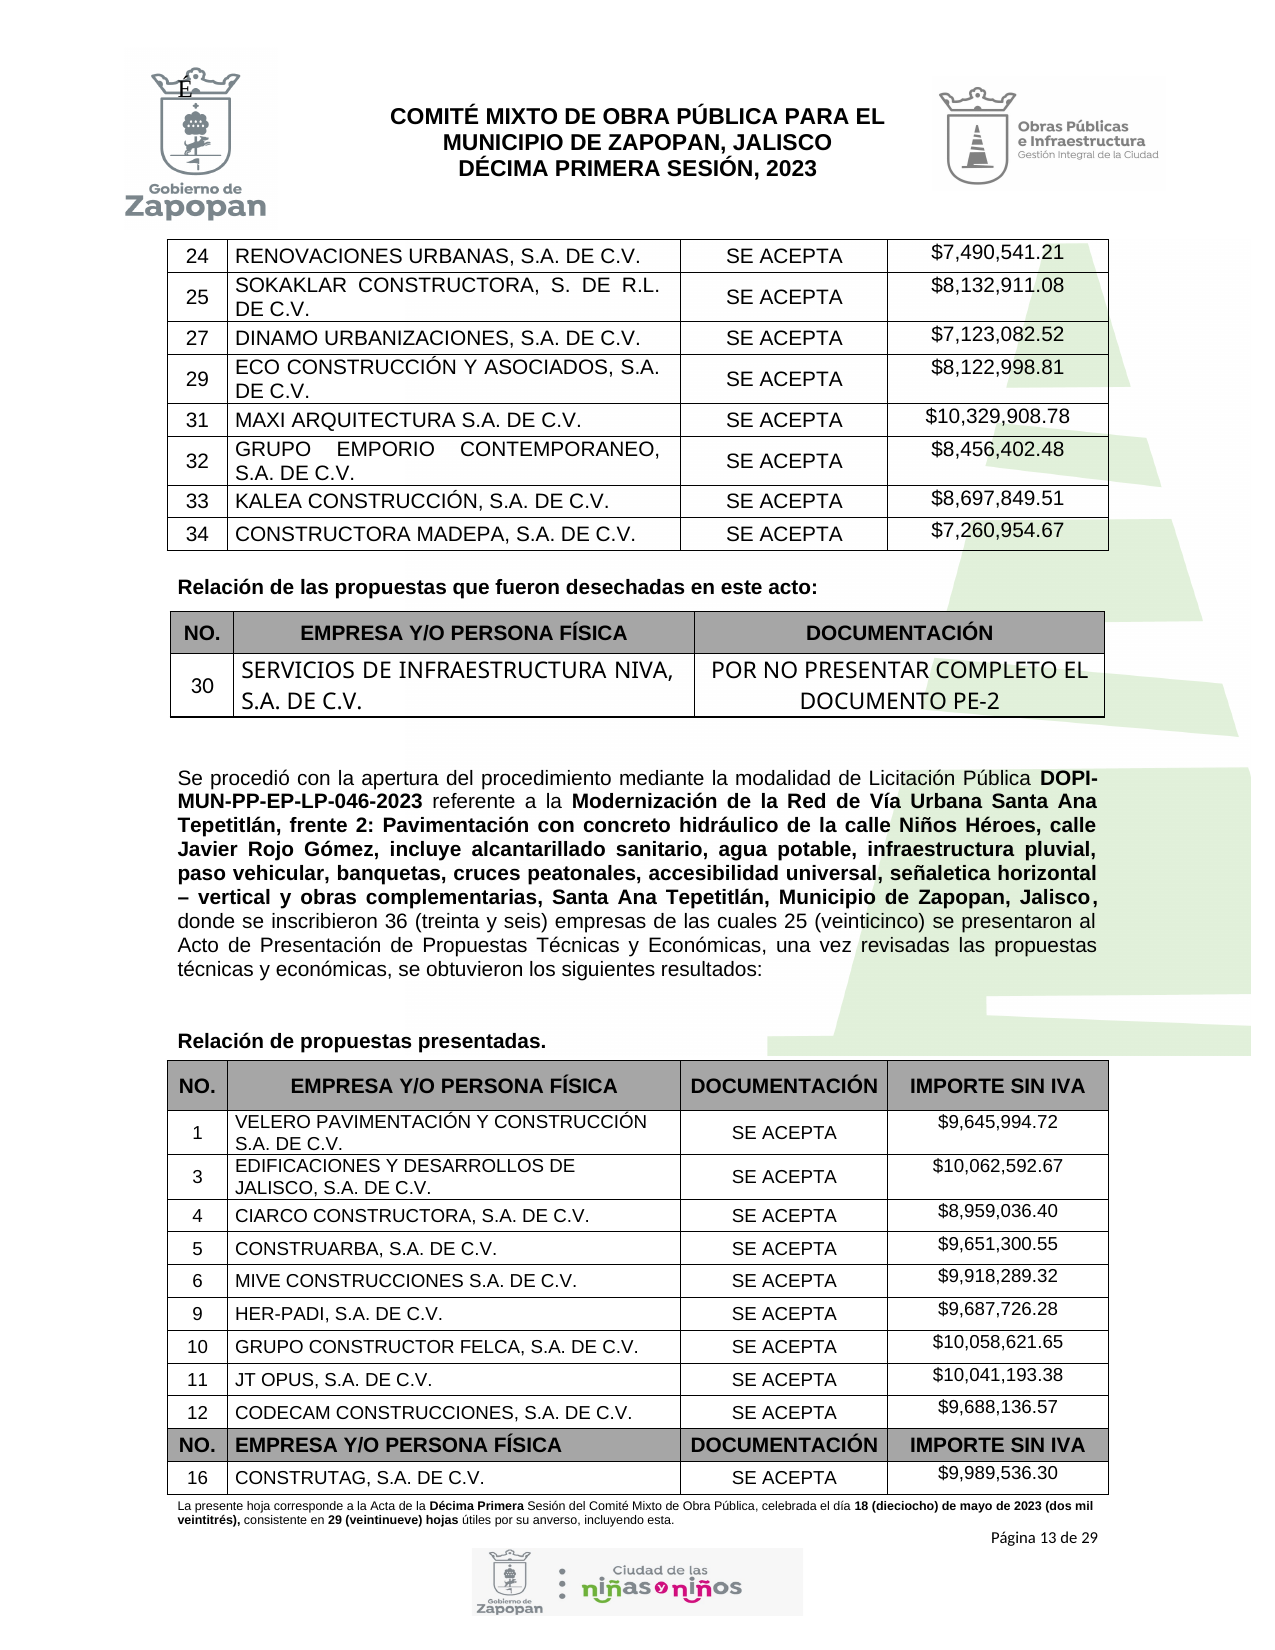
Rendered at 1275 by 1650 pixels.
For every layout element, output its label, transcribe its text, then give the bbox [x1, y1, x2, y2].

table_cell DOCUMENTACIÓN [681, 1429, 887, 1461]
table_cell SE ACEPTA [681, 1200, 887, 1231]
table_cell HER-PADI, S.A. DE C.V. [228, 1298, 680, 1330]
table_cell NO. [168, 1429, 227, 1461]
table_cell SE ACEPTA [681, 1298, 887, 1330]
table_cell 10 [168, 1331, 227, 1362]
table_cell MAXI ARQUITECTURA S.A. DE C.V. [228, 404, 680, 436]
table_cell 5 [168, 1232, 227, 1264]
table_cell 12 [168, 1396, 227, 1428]
table_cell SE ACEPTA [681, 437, 887, 484]
table_cell SE ACEPTA [681, 1111, 887, 1154]
picture [471, 1548, 804, 1616]
table_cell GRUPO CONSTRUCTOR FELCA, S.A. DE C.V. [228, 1331, 680, 1362]
table_cell CODECAM CONSTRUCCIONES, S.A. DE C.V. [228, 1396, 680, 1428]
table_cell VELERO PAVIMENTACIÓN Y CONSTRUCCIÓN S.A. DE C.V. [228, 1111, 680, 1154]
table_cell SE ACEPTA [681, 1232, 887, 1264]
table_cell 11 [168, 1364, 227, 1395]
table_cell MIVE CONSTRUCCIONES S.A. DE C.V. [228, 1265, 680, 1297]
table_cell KALEA CONSTRUCCIÓN, S.A. DE C.V. [228, 486, 680, 517]
table_cell SE ACEPTA [681, 1331, 887, 1362]
table_cell $8,959,036.40 [888, 1200, 1108, 1231]
table_cell $9,687,726.28 [888, 1298, 1108, 1330]
table_cell $9,651,300.55 [888, 1232, 1108, 1264]
picture [124, 47, 278, 230]
table_cell $9,918,289.32 [888, 1265, 1108, 1297]
table_cell CIARCO CONSTRUCTORA, S.A. DE C.V. [228, 1200, 680, 1231]
table_cell POR NO PRESENTAR COMPLETO EL DOCUMENTO PE-2 [695, 654, 1104, 716]
table_cell 4 [168, 1200, 227, 1231]
table_cell SE ACEPTA [681, 355, 887, 403]
table_cell 31 [168, 404, 227, 436]
table_cell $10,058,621.65 [888, 1331, 1108, 1362]
table_cell SE ACEPTA [681, 240, 887, 272]
table_cell GRUPO EMPORIO CONTEMPORANEO, S.A. DE C.V. [228, 437, 680, 484]
table_cell SE ACEPTA [681, 1155, 887, 1198]
table_cell JT OPUS, S.A. DE C.V. [228, 1364, 680, 1395]
table_cell ECO CONSTRUCCIÓN Y ASOCIADOS, S.A. DE C.V. [228, 355, 680, 403]
table_cell DINAMO URBANIZACIONES, S.A. DE C.V. [228, 322, 680, 354]
table_cell 24 [168, 240, 227, 272]
table_cell CONSTRUARBA, S.A. DE C.V. [228, 1232, 680, 1264]
table_cell 32 [168, 437, 227, 484]
table_header EMPRESA Y/O PERSONA FÍSICA [234, 612, 694, 653]
table_header NO. [171, 612, 233, 653]
table_cell 25 [168, 273, 227, 321]
picture [932, 76, 1166, 191]
table_cell SOKAKLAR CONSTRUCTORA, S. DE R.L. DE C.V. [228, 273, 680, 321]
table_cell SE ACEPTA [681, 1462, 887, 1494]
table_cell $9,989,536.30 [888, 1462, 1108, 1494]
table_cell $7,490,541.21 [888, 240, 1108, 272]
table_cell SE ACEPTA [681, 518, 887, 550]
table_cell $8,132,911.08 [888, 273, 1108, 321]
table_cell 34 [168, 518, 227, 550]
table_cell SERVICIOS DE INFRAESTRUCTURA NIVA, S.A. DE C.V. [234, 654, 694, 716]
table_cell SE ACEPTA [681, 1396, 887, 1428]
picture [404, 239, 1251, 1056]
table_cell 3 [168, 1155, 227, 1198]
table_cell EDIFICACIONES Y DESARROLLOS DE JALISCO, S.A. DE C.V. [228, 1155, 680, 1198]
table_cell CONSTRUTAG, S.A. DE C.V. [228, 1462, 680, 1494]
table_cell CONSTRUCTORA MADEPA, S.A. DE C.V. [228, 518, 680, 550]
table_cell SE ACEPTA [681, 273, 887, 321]
text Relación de propuestas presentadas. [177, 1029, 1098, 1053]
table_cell $8,697,849.51 [888, 486, 1108, 517]
table_header EMPRESA Y/O PERSONA FÍSICA [228, 1061, 680, 1110]
table_header NO. [168, 1061, 227, 1110]
text Se procedió con la apertura del procedimiento mediante la modalidad de Licitación Pública DOPI-MUN-PP-EP-LP-046-2023 referente a la Modernización de la Red de Vía Urbana Santa Ana Tepetitlán, frente 2: Pavimentación con concreto hidráulico de la calle Niños Héroes, calle Javier Rojo Gómez, incluye alcantarillado sanitario, agua potable, infraestructura pluvial, paso vehicular, banquetas, cruces peatonales, accesibilidad universal, señaletica horizontal – vertical y obras complementarias, Santa Ana Tepetitlán, Municipio de Zapopan, Jalisco, donde se inscribieron 36 (treinta y seis) empresas de las cuales 25 (veinticinco) se presentaron al Acto de Presentación de Propuestas Técnicas y Económicas, una vez revisadas las propuestas técnicas y económicas, se obtuvieron los siguientes resultados: [177, 765, 1098, 981]
table_header DOCUMENTACIÓN [681, 1061, 887, 1110]
table_cell $9,688,136.57 [888, 1396, 1108, 1428]
table_cell 16 [168, 1462, 227, 1494]
table_cell $8,122,998.81 [888, 355, 1108, 403]
table_cell RENOVACIONES URBANAS, S.A. DE C.V. [228, 240, 680, 272]
table_cell 1 [168, 1111, 227, 1154]
table_cell $9,645,994.72 [888, 1111, 1108, 1154]
table_cell 30 [171, 654, 233, 716]
table_cell SE ACEPTA [681, 322, 887, 354]
table_header DOCUMENTACIÓN [695, 612, 1104, 653]
table_cell SE ACEPTA [681, 486, 887, 517]
table_cell SE ACEPTA [681, 404, 887, 436]
table_cell 27 [168, 322, 227, 354]
table_cell $10,041,193.38 [888, 1364, 1108, 1395]
table_header IMPORTE SIN IVA [888, 1061, 1108, 1110]
table_cell EMPRESA Y/O PERSONA FÍSICA [228, 1429, 680, 1461]
table_cell 33 [168, 486, 227, 517]
table_cell $8,456,402.48 [888, 437, 1108, 484]
table_cell 6 [168, 1265, 227, 1297]
table_cell $10,062,592.67 [888, 1155, 1108, 1198]
table_cell $7,260,954.67 [888, 518, 1108, 550]
table_cell $10,329,908.78 [888, 404, 1108, 436]
table_cell 9 [168, 1298, 227, 1330]
table_cell IMPORTE SIN IVA [888, 1429, 1108, 1461]
table_cell $7,123,082.52 [888, 322, 1108, 354]
table_cell SE ACEPTA [681, 1265, 887, 1297]
table_cell SE ACEPTA [681, 1364, 887, 1395]
table_cell 29 [168, 355, 227, 403]
text Relación de las propuestas que fueron desechadas en este acto: [177, 575, 1152, 599]
